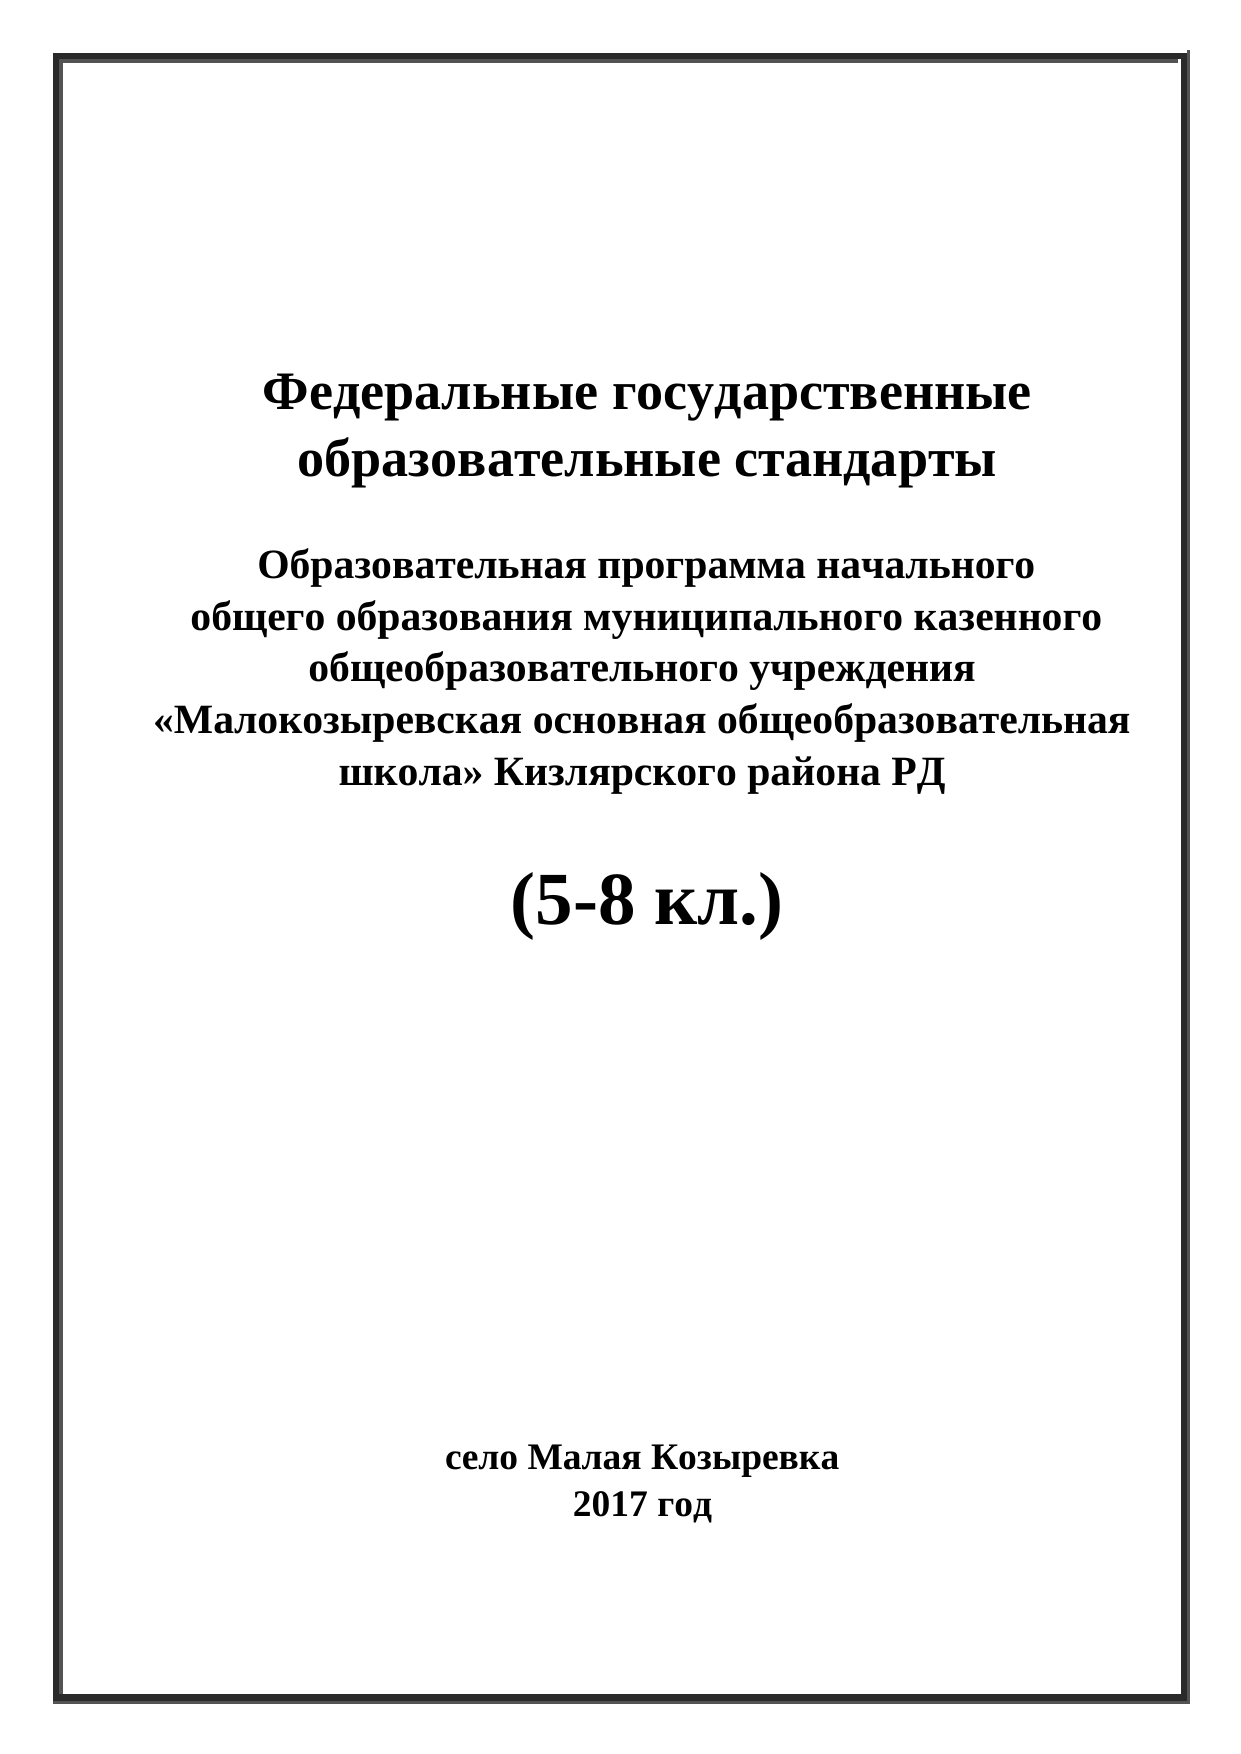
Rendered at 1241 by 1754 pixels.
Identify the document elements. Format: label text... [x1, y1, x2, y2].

text (5-8 кл.) [127, 854, 1167, 941]
text образовательные стандарты [128, 426, 1167, 488]
text 2017 год [118, 1481, 1166, 1524]
text общего образования муниципального казенного общеобразовательного учреждения «Малокозыревская основная общеобразовательная школа» Кизлярского района РД [129, 591, 1154, 794]
text село Малая Козыревка [118, 1434, 1166, 1478]
text Образовательная программа начального [129, 539, 1154, 587]
text Федеральные государственные [128, 359, 1167, 421]
